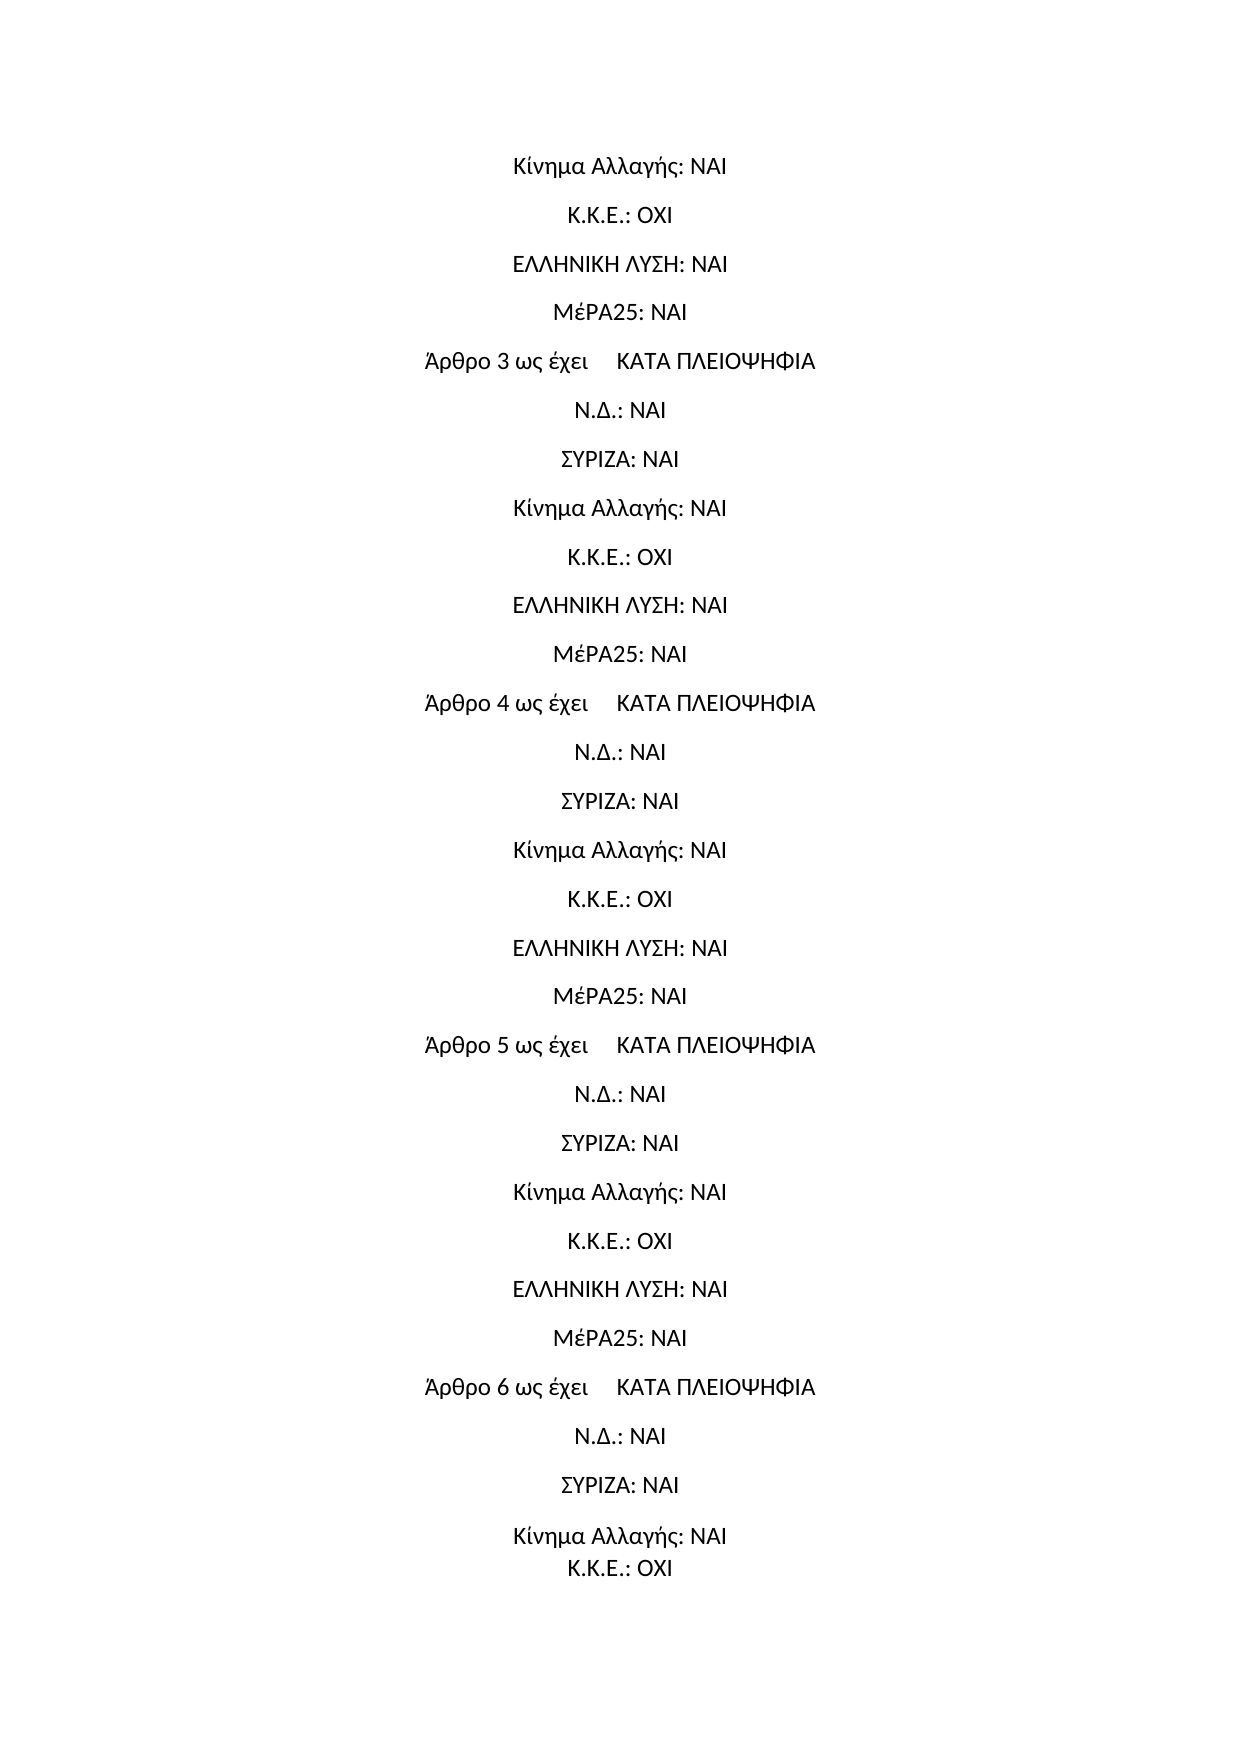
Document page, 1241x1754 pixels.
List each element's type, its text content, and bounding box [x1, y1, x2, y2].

table_cell Κίνημα Αλλαγής: ΝΑΙ [268, 492, 972, 541]
table_cell Άρθρο 6 ως έχει ΚΑΤΑ ΠΛΕΙΟΨΗΦΙΑ [268, 1371, 972, 1420]
table_cell Κ.Κ.Ε.: OXI [268, 1552, 972, 1601]
table_cell Κ.Κ.Ε.: OXI [268, 541, 972, 590]
table_cell Κίνημα Αλλαγής: ΝΑΙ [268, 1176, 972, 1225]
table_cell ΣΥΡΙΖΑ: ΝΑΙ [268, 1469, 972, 1518]
table_cell Ν.Δ.: ΝΑΙ [268, 394, 972, 443]
table_cell Κ.Κ.Ε.: OXI [268, 883, 972, 932]
table_cell Κ.Κ.Ε.: OXI [268, 1225, 972, 1274]
table_cell Άρθρο 5 ως έχει ΚΑΤΑ ΠΛΕΙΟΨΗΦΙΑ [268, 1029, 972, 1078]
table_cell ΕΛΛΗΝΙΚΗ ΛΥΣΗ: ΝΑΙ [268, 1274, 972, 1322]
table_cell Κίνημα Αλλαγής: ΝΑΙ [268, 150, 972, 199]
table_cell Ν.Δ.: ΝΑΙ [268, 736, 972, 785]
table_cell Κ.Κ.Ε.: OXI [268, 199, 972, 248]
table_cell ΕΛΛΗΝΙΚΗ ΛΥΣΗ: ΝΑΙ [268, 590, 972, 638]
table_cell ΣΥΡΙΖΑ: ΝΑΙ [268, 443, 972, 492]
table_cell ΜέΡΑ25: ΝΑΙ [268, 1323, 972, 1371]
table_cell ΣΥΡΙΖΑ: ΝΑΙ [268, 785, 972, 834]
table_cell Κίνημα Αλλαγής: ΝΑΙ [268, 1518, 972, 1552]
table_cell Άρθρο 3 ως έχει ΚΑΤΑ ΠΛΕΙΟΨΗΦΙΑ [268, 345, 972, 394]
table_cell Ν.Δ.: ΝΑΙ [268, 1420, 972, 1469]
table_cell Ν.Δ.: ΝΑΙ [268, 1078, 972, 1127]
table_cell Κίνημα Αλλαγής: ΝΑΙ [268, 834, 972, 883]
table_cell ΜέΡΑ25: ΝΑΙ [268, 639, 972, 687]
table_cell ΕΛΛΗΝΙΚΗ ΛΥΣΗ: ΝΑΙ [268, 932, 972, 981]
table_cell ΜέΡΑ25: ΝΑΙ [268, 297, 972, 345]
table_cell Άρθρο 4 ως έχει ΚΑΤΑ ΠΛΕΙΟΨΗΦΙΑ [268, 688, 972, 736]
table_cell ΕΛΛΗΝΙΚΗ ΛΥΣΗ: ΝΑΙ [268, 248, 972, 297]
table_cell ΜέΡΑ25: ΝΑΙ [268, 981, 972, 1029]
table_cell ΣΥΡΙΖΑ: ΝΑΙ [268, 1127, 972, 1176]
